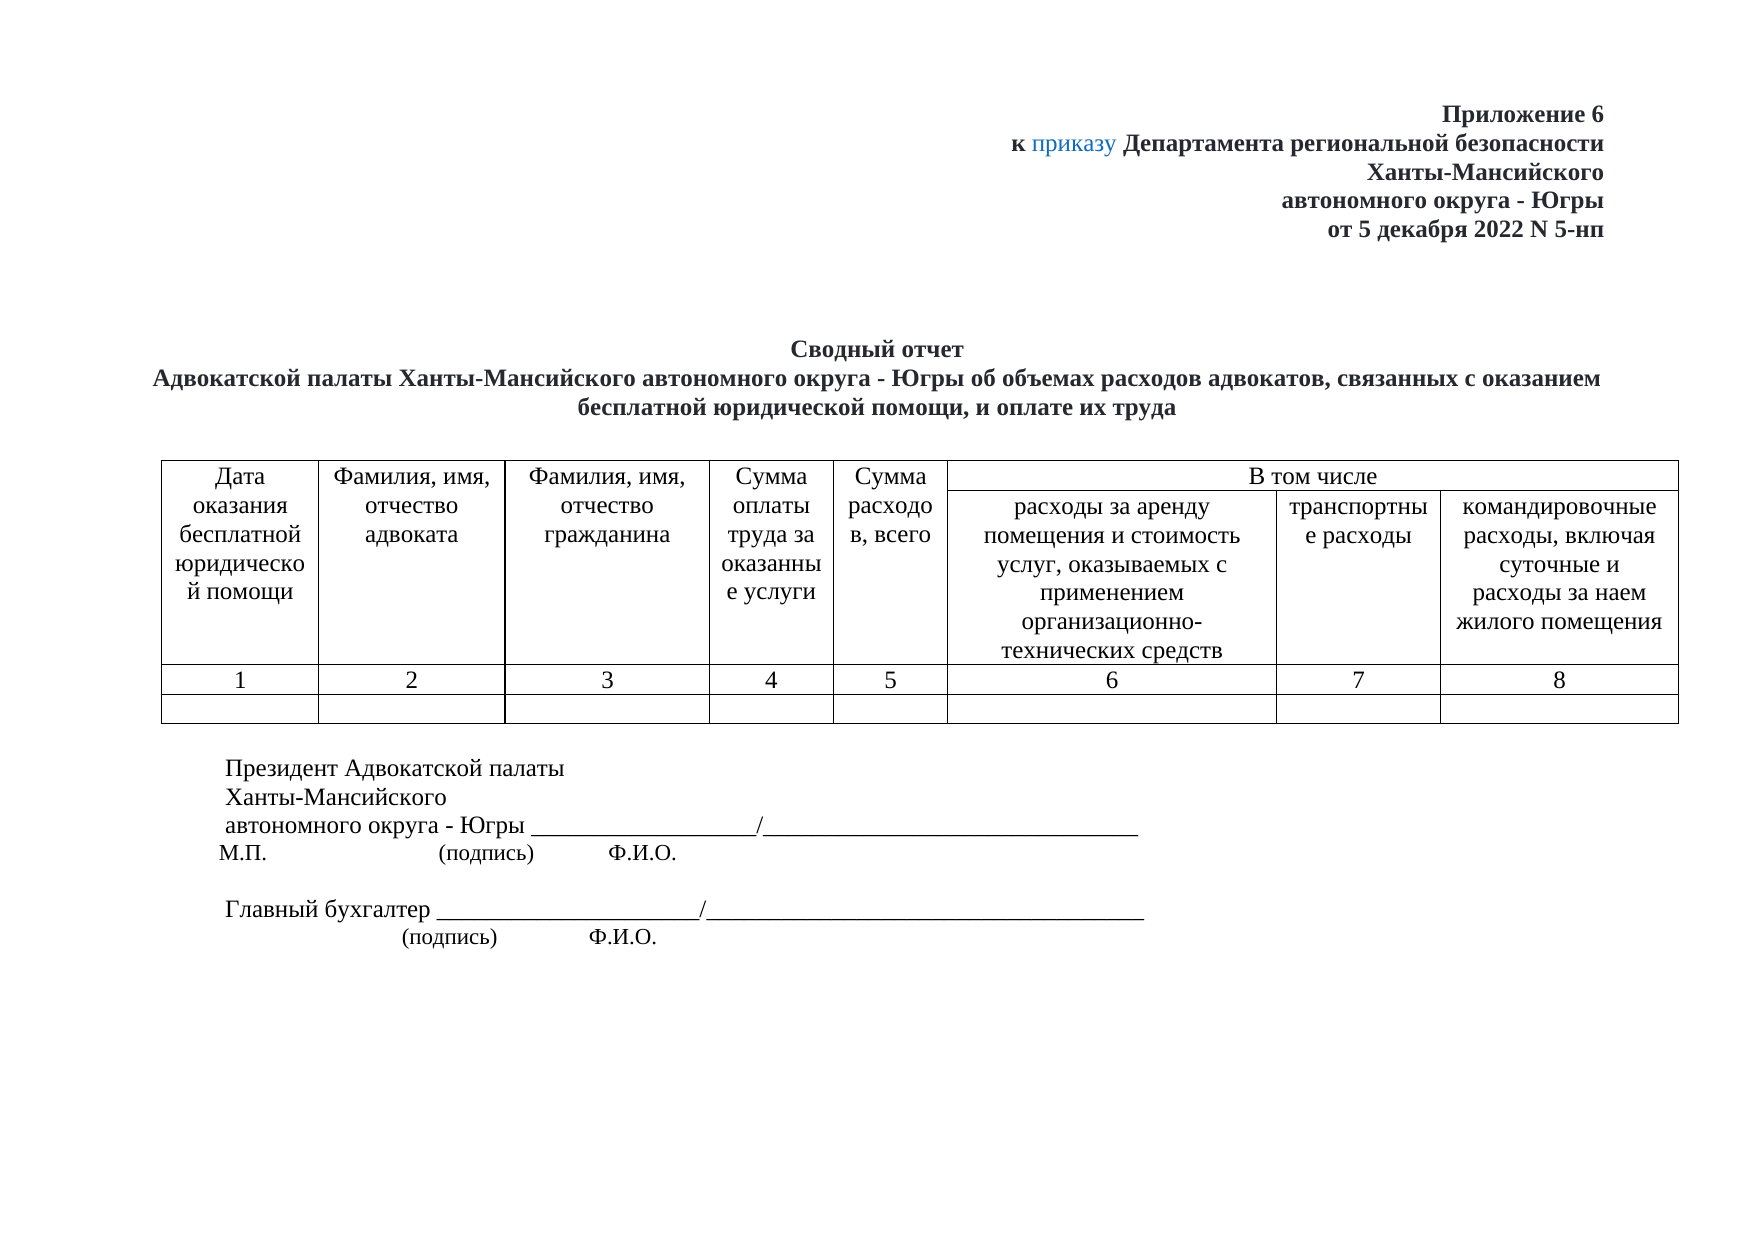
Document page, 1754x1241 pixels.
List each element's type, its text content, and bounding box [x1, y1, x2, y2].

subtitle Сводный отчет Адвокатской палаты Ханты-Мансийского автономного округа - Югры об объемах расходов адвокатов, связанных с оказанием бесплатной юридической помощи, и оплате их труда [150, 334, 1604, 420]
table_cell [319, 695, 504, 723]
table_header Фамилия, имя, отчество адвоката [319, 461, 504, 664]
text Ханты-Мансийского [150, 782, 1604, 811]
table_cell 4 [710, 665, 833, 693]
text Приложение 6 к приказу Департамента региональной безопасности Ханты-Мансийского автономного округа - Югры от 5 декабря 2022 N 5-нп [150, 99, 1604, 243]
text Главный бухгалтер _____________________/___________________________________ [150, 894, 1604, 923]
table_cell командировочные расходы, включая суточные и расходы за наем жилого помещения [1441, 491, 1678, 664]
text автономного округа - Югры __________________/______________________________ [150, 811, 1604, 839]
table_header Сумма оплаты труда за оказанные услуги [710, 461, 833, 664]
text М.П. (подпись) Ф.И.О. [150, 839, 1604, 866]
table_cell [948, 695, 1276, 723]
text Президент Адвокатской палаты [150, 753, 1604, 782]
table_cell транспортные расходы [1277, 491, 1440, 664]
table_cell [834, 695, 947, 723]
table_cell [1277, 695, 1440, 723]
table_cell [710, 695, 833, 723]
table_cell расходы за аренду помещения и стоимость услуг, оказываемых с применением организационно-технических средств [948, 491, 1276, 664]
table_cell 6 [948, 665, 1276, 693]
table_cell 3 [506, 665, 709, 693]
table_cell 8 [1441, 665, 1678, 693]
table_cell [1441, 695, 1678, 723]
table_header Дата оказания бесплатной юридической помощи [162, 461, 318, 664]
table_cell 5 [834, 665, 947, 693]
table_cell 1 [162, 665, 318, 693]
table_cell [506, 695, 709, 723]
table_header Сумма расходов, всего [834, 461, 947, 664]
table_header В том числе [948, 461, 1678, 490]
table_cell 2 [319, 665, 504, 693]
table_header Фамилия, имя, отчество гражданина [506, 461, 709, 664]
text (подпись) Ф.И.О. [150, 923, 1604, 949]
table_cell 7 [1277, 665, 1440, 693]
table_cell [162, 695, 318, 723]
